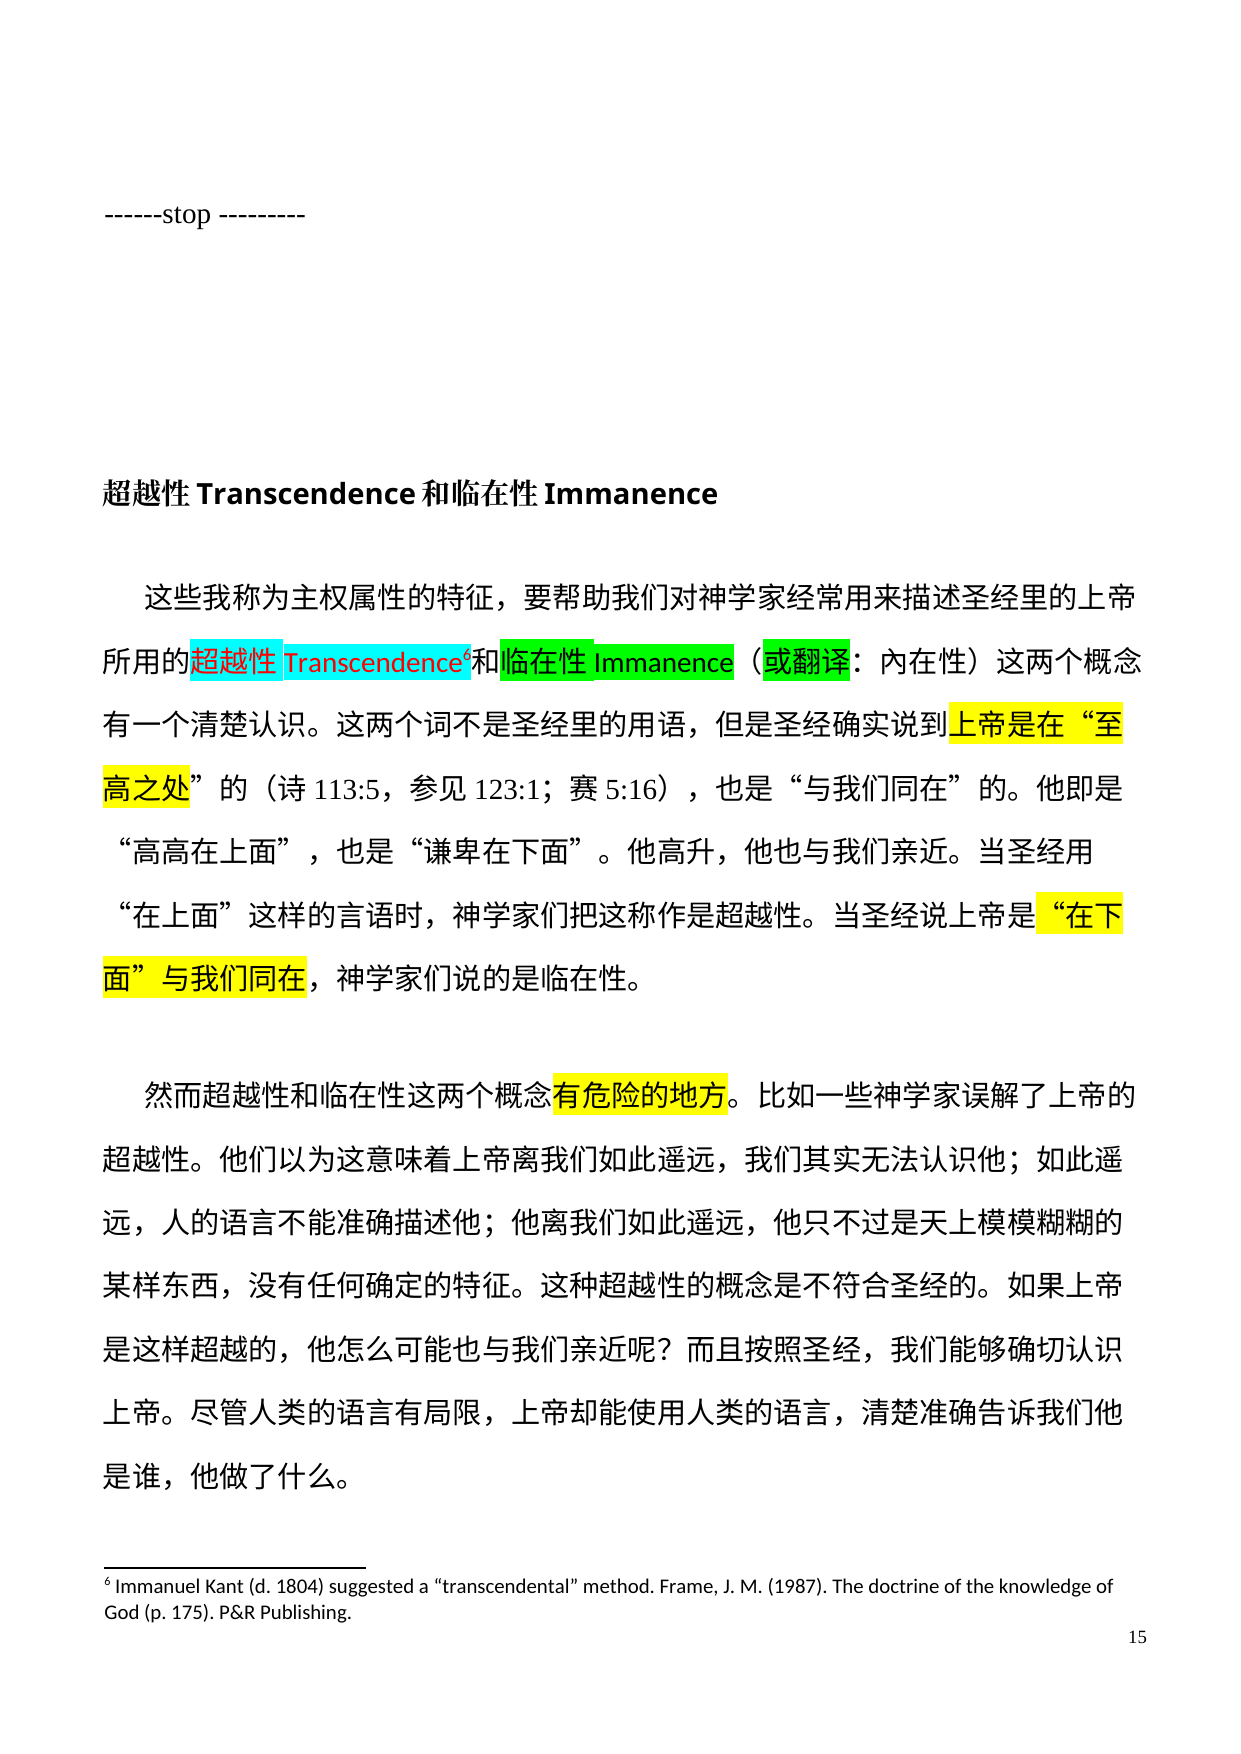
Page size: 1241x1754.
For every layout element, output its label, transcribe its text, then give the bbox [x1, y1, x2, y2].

text ------stop --------- [104, 196, 1147, 229]
text 这些我称为主权属性的特征，要帮助我们对神学家经常用来描述圣经里的上帝所用的超越性Transcendence和临在性Immanence（或翻译：內在性）这两个概念有一个清楚认识。这两个词不是圣经里的用语，但是圣经确实说到上帝是在“至高之处”的（诗 113:5，参见 123:1；赛 5:16），也是“与我们同在”的。他即是“高高在上面”，也是“谦卑在下面”。他高升，他也与我们亲近。当圣经用“在上面”这样的言语时，神学家们把这称作是超越性。当圣经说上帝是“在下面”与我们同在，神学家们说的是临在性。 [103, 575, 1147, 998]
text 然而超越性和临在性这两个概念有危险的地方。比如一些神学家误解了上帝的超越性。他们以为这意味着上帝离我们如此遥远，我们其实无法认识他；如此遥远，人的语言不能准确描述他；他离我们如此遥远，他只不过是天上模模糊糊的某样东西，没有任何确定的特征。这种超越性的概念是不符合圣经的。如果上帝是这样超越的，他怎么可能也与我们亲近呢？而且按照圣经，我们能够确切认识上帝。尽管人类的语言有局限，上帝却能使用人类的语言，清楚准确告诉我们他是谁，他做了什么。 [103, 1073, 1147, 1496]
subtitle 超越性Transcendence和临在性Immanence [103, 471, 1147, 513]
